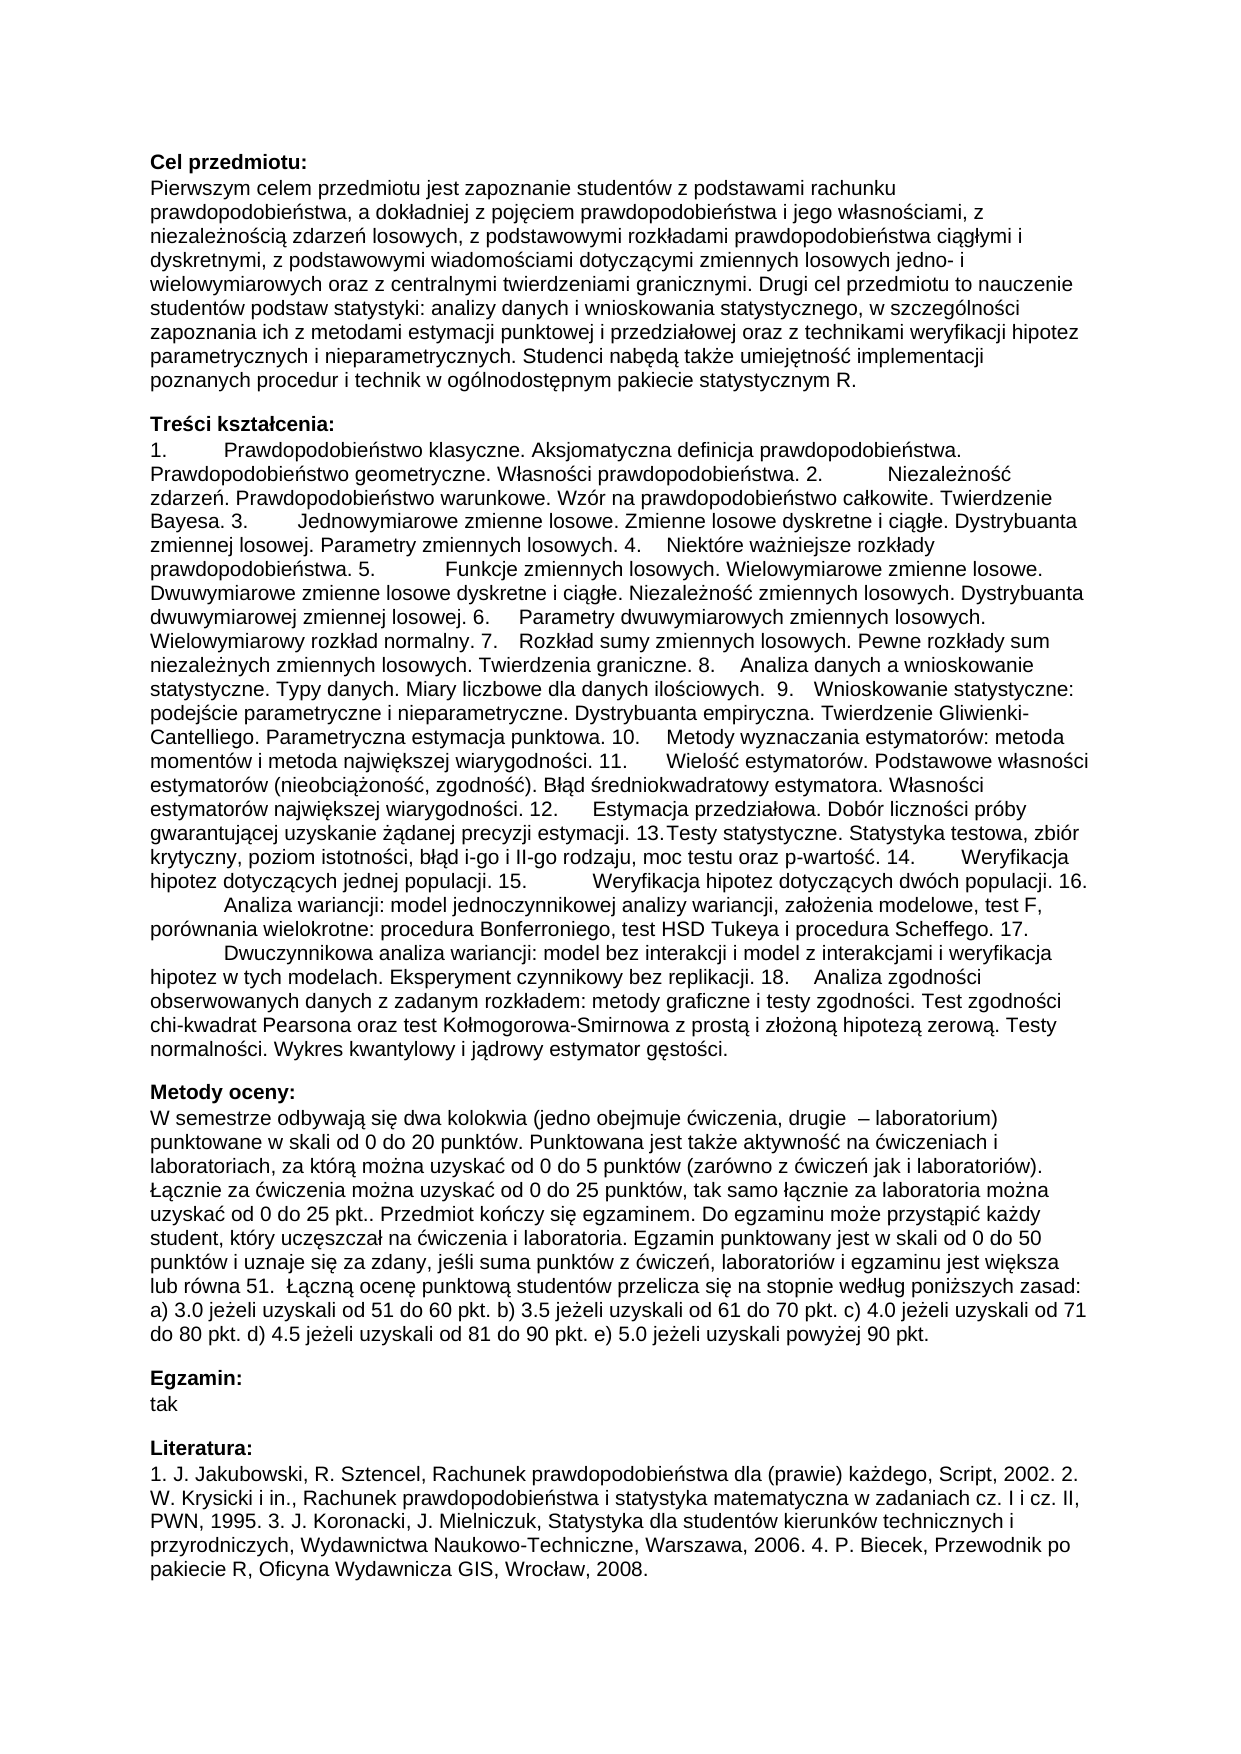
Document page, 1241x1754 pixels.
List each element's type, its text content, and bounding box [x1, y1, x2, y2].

text Literatura: [150, 1435, 1090, 1459]
text W semestrze odbywają się dwa kolokwia (jedno obejmuje ćwiczenia, drugie – laboratorium) punktowane w skali od 0 do 20 punktów. Punktowana jest także aktywność na ćwiczeniach i laboratoriach, za którą można uzyskać od 0 do 5 punktów (zarówno z ćwiczeń jak i laboratoriów). Łącznie za ćwiczenia można uzyskać od 0 do 25 punktów, tak samo łącznie za laboratoria można uzyskać od 0 do 25 pkt.. Przedmiot kończy się egzaminem. Do egzaminu może przystąpić każdy student, który uczęszczał na ćwiczenia i laboratoria. Egzamin punktowany jest w skali od 0 do 50 punktów i uznaje się za zdany, jeśli suma punktów z ćwiczeń, laboratoriów i egzaminu jest większa lub równa 51. Łączną ocenę punktową studentów przelicza się na stopnie według poniższych zasad: a) 3.0 jeżeli uzyskali od 51 do 60 pkt. b) 3.5 jeżeli uzyskali od 61 do 70 pkt. c) 4.0 jeżeli uzyskali od 71 do 80 pkt. d) 4.5 jeżeli uzyskali od 81 do 90 pkt. e) 5.0 jeżeli uzyskali powyżej 90 pkt. [150, 1106, 1090, 1346]
text Egzamin: [150, 1366, 1090, 1389]
text 1. J. Jakubowski, R. Sztencel, Rachunek prawdopodobieństwa dla (prawie) każdego, Script, 2002. 2. W. Krysicki i in., Rachunek prawdopodobieństwa i statystyka matematyczna w zadaniach cz. I i cz. II, PWN, 1995. 3. J. Koronacki, J. Mielniczuk, Statystyka dla studentów kierunków technicznych i przyrodniczych, Wydawnictwa Naukowo-Techniczne, Warszawa, 2006. 4. P. Biecek, Przewodnik po pakiecie R, Oficyna Wydawnicza GIS, Wrocław, 2008. [150, 1461, 1090, 1581]
text Metody oceny: [150, 1080, 1090, 1104]
text tak [150, 1392, 1090, 1416]
text Treści kształcenia: [150, 411, 1090, 435]
text 1. Prawdopodobieństwo klasyczne. Aksjomatyczna definicja prawdopodobieństwa. Prawdopodobieństwo geometryczne. Własności prawdopodobieństwa. 2. Niezależność zdarzeń. Prawdopodobieństwo warunkowe. Wzór na prawdopodobieństwo całkowite. Twierdzenie Bayesa. 3. Jednowymiarowe zmienne losowe. Zmienne losowe dyskretne i ciągłe. Dystrybuanta zmiennej losowej. Parametry zmiennych losowych. 4. Niektóre ważniejsze rozkłady prawdopodobieństwa. 5. Funkcje zmiennych losowych. Wielowymiarowe zmienne losowe. Dwuwymiarowe zmienne losowe dyskretne i ciągłe. Niezależność zmiennych losowych. Dystrybuanta dwuwymiarowej zmiennej losowej. 6. Parametry dwuwymiarowych zmiennych losowych. Wielowymiarowy rozkład normalny. 7. Rozkład sumy zmiennych losowych. Pewne rozkłady sum niezależnych zmiennych losowych. Twierdzenia graniczne. 8. Analiza danych a wnioskowanie statystyczne. Typy danych. Miary liczbowe dla danych ilościowych. 9. Wnioskowanie statystyczne: podejście parametryczne i nieparametryczne. Dystrybuanta empiryczna. Twierdzenie Gliwienki-Cantelliego. Parametryczna estymacja punktowa. 10. Metody wyznaczania estymatorów: metoda momentów i metoda największej wiarygodności. 11. Wielość estymatorów. Podstawowe własności estymatorów (nieobciążoność, zgodność). Błąd średniokwadratowy estymatora. Własności estymatorów największej wiarygodności. 12. Estymacja przedziałowa. Dobór liczności próby gwarantującej uzyskanie żądanej precyzji estymacji. 13. Testy statystyczne. Statystyka testowa, zbiór krytyczny, poziom istotności, błąd i-go i II-go rodzaju, moc testu oraz p-wartość. 14. Weryfikacja hipotez dotyczących jednej populacji. 15. Weryfikacja hipotez dotyczących dwóch populacji. 16. Analiza wariancji: model jednoczynnikowej analizy wariancji, założenia modelowe, test F, porównania wielokrotne: procedura Bonferroniego, test HSD Tukeya i procedura Scheffego. 17. Dwuczynnikowa analiza wariancji: model bez interakcji i model z interakcjami i weryfikacja hipotez w tych modelach. Eksperyment czynnikowy bez replikacji. 18. Analiza zgodności obserwowanych danych z zadanym rozkładem: metody graficzne i testy zgodności. Test zgodności chi-kwadrat Pearsona oraz test Kołmogorowa-Smirnowa z prostą i złożoną hipotezą zerową. Testy normalności. Wykres kwantylowy i jądrowy estymator gęstości. [150, 437, 1090, 1060]
text Pierwszym celem przedmiotu jest zapoznanie studentów z podstawami rachunku prawdopodobieństwa, a dokładniej z pojęciem prawdopodobieństwa i jego własnościami, z niezależnością zdarzeń losowych, z podstawowymi rozkładami prawdopodobieństwa ciągłymi i dyskretnymi, z podstawowymi wiadomościami dotyczącymi zmiennych losowych jedno- i wielowymiarowych oraz z centralnymi twierdzeniami granicznymi. Drugi cel przedmiotu to nauczenie studentów podstaw statystyki: analizy danych i wnioskowania statystycznego, w szczególności zapoznania ich z metodami estymacji punktowej i przedziałowej oraz z technikami weryfikacji hipotez parametrycznych i nieparametrycznych. Studenci nabędą także umiejętność implementacji poznanych procedur i technik w ogólnodostępnym pakiecie statystycznym R. [150, 176, 1090, 392]
text Cel przedmiotu: [150, 150, 1090, 174]
